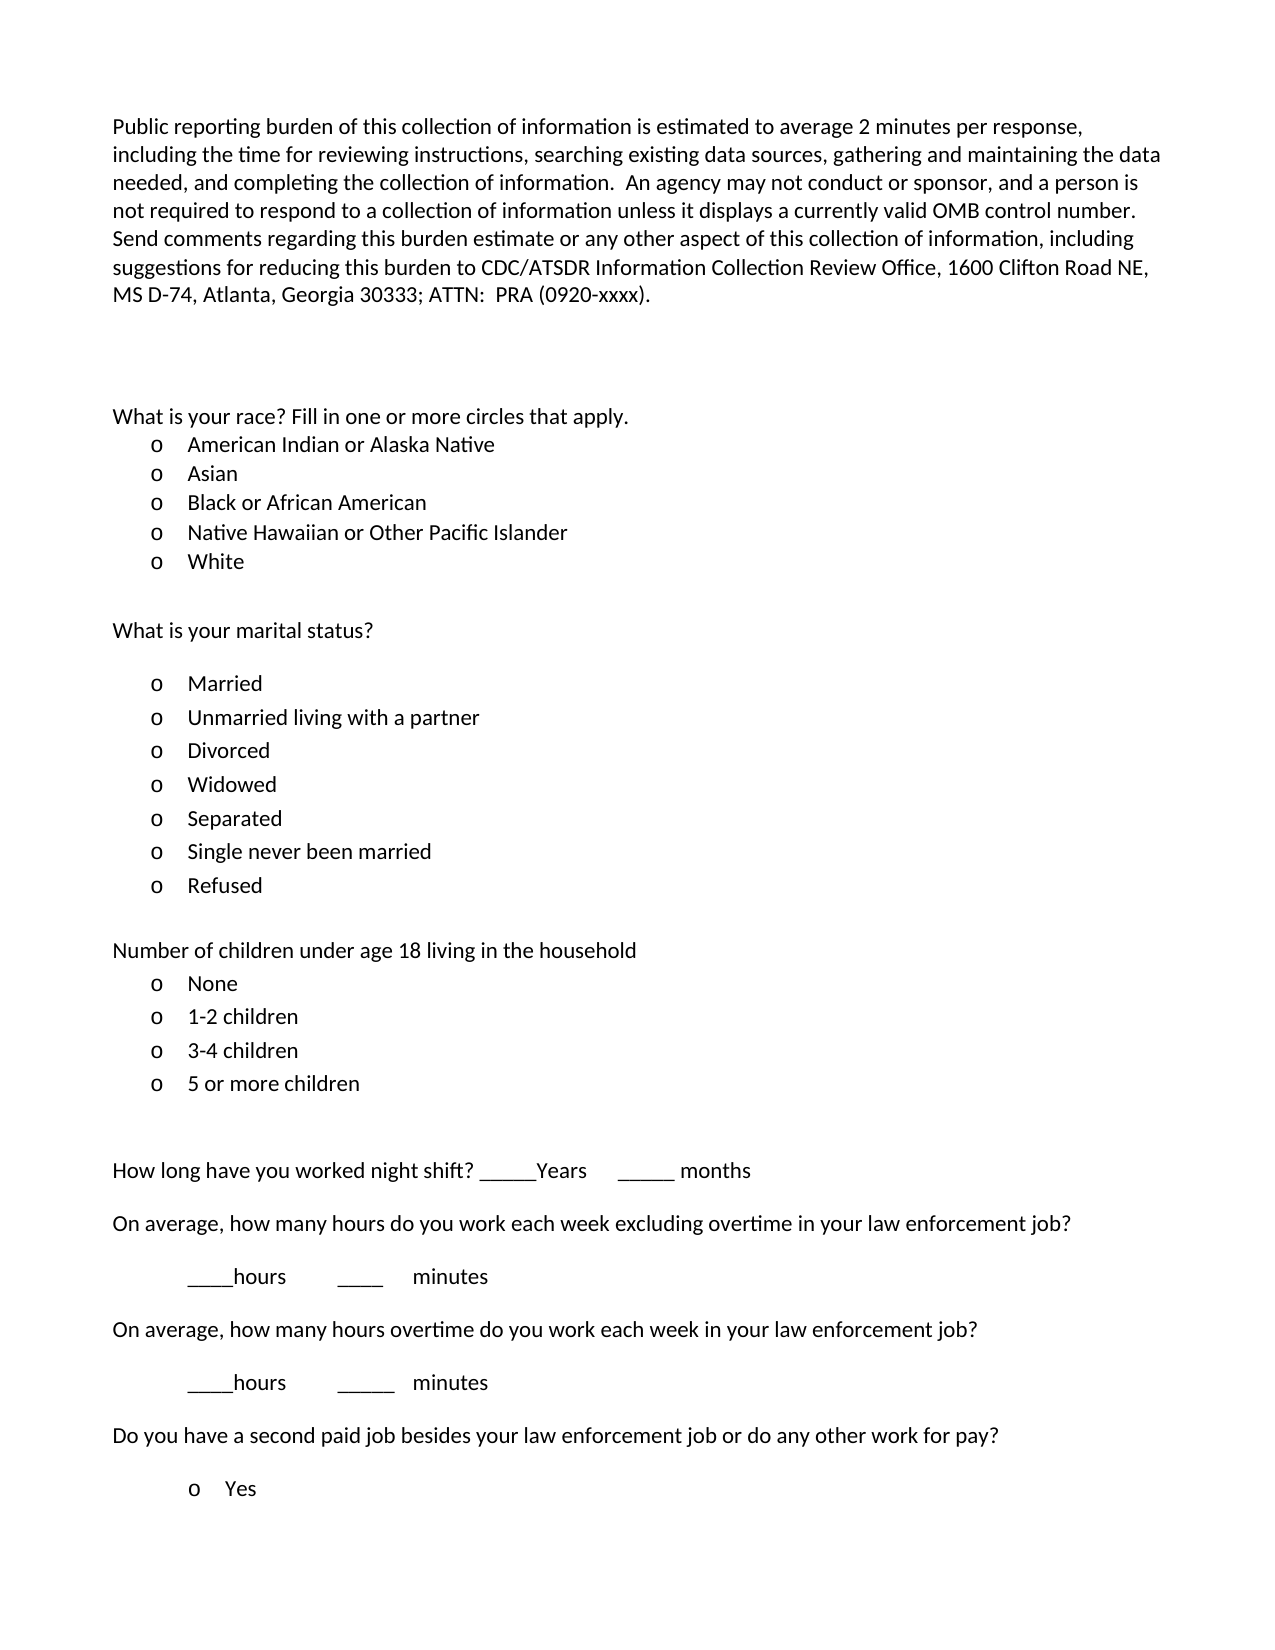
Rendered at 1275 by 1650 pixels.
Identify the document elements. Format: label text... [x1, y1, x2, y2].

text How long have you worked night shift? _____Years _____ months [112, 1156, 1162, 1184]
text What is your race? Fill in one or more circles that apply. [112, 402, 1162, 430]
list None [150, 969, 1162, 998]
list American Indian or Alaska Native [150, 430, 1162, 459]
text Do you have a second paid job besides your law enforcement job or do any other work for pay? [112, 1421, 1162, 1449]
list Married [150, 669, 1162, 699]
list 5 or more children [150, 1069, 1162, 1098]
list Native Hawaiian or Other Pacific Islander [150, 518, 1162, 547]
list Unmarried living with a partner [150, 703, 1162, 732]
text What is your marital status? [112, 617, 1162, 644]
list Widowed [150, 770, 1162, 799]
text On average, how many hours overtime do you work each week in your law enforcement job? [112, 1315, 1162, 1343]
list Yes [187, 1474, 1162, 1503]
list 1-2 children [150, 1002, 1162, 1031]
text On average, how many hours do you work each week excluding overtime in your law enforcement job? [112, 1209, 1162, 1237]
list Single never been married [150, 837, 1162, 866]
list 3-4 children [150, 1036, 1162, 1065]
list Black or African American [150, 488, 1162, 518]
text Public reporting burden of this collection of information is estimated to average 2 minutes per response, including the time for reviewing instructions, searching existing data sources, gathering and maintaining the data needed, and completing the collection of information. An agency may not conduct or sponsor, and a person is not required to respond to a collection of information unless it displays a currently valid OMB control number. Send comments regarding this burden estimate or any other aspect of this collection of information, including suggestions for reducing this burden to CDC/ATSDR Information Collection Review Office, 1600 Clifton Road NE, MS D-74, Atlanta, Georgia 30333; ATTN: PRA (0920-xxxx). [112, 112, 1162, 309]
text Number of children under age 18 living in the household [112, 937, 1162, 964]
list Divorced [150, 737, 1162, 766]
list Asian [150, 459, 1162, 488]
list White [150, 547, 1162, 576]
list Separated [150, 804, 1162, 833]
list Refused [150, 871, 1162, 900]
text ____hours ____ minutes [187, 1262, 1162, 1290]
text ____hours _____ minutes [187, 1368, 1162, 1396]
